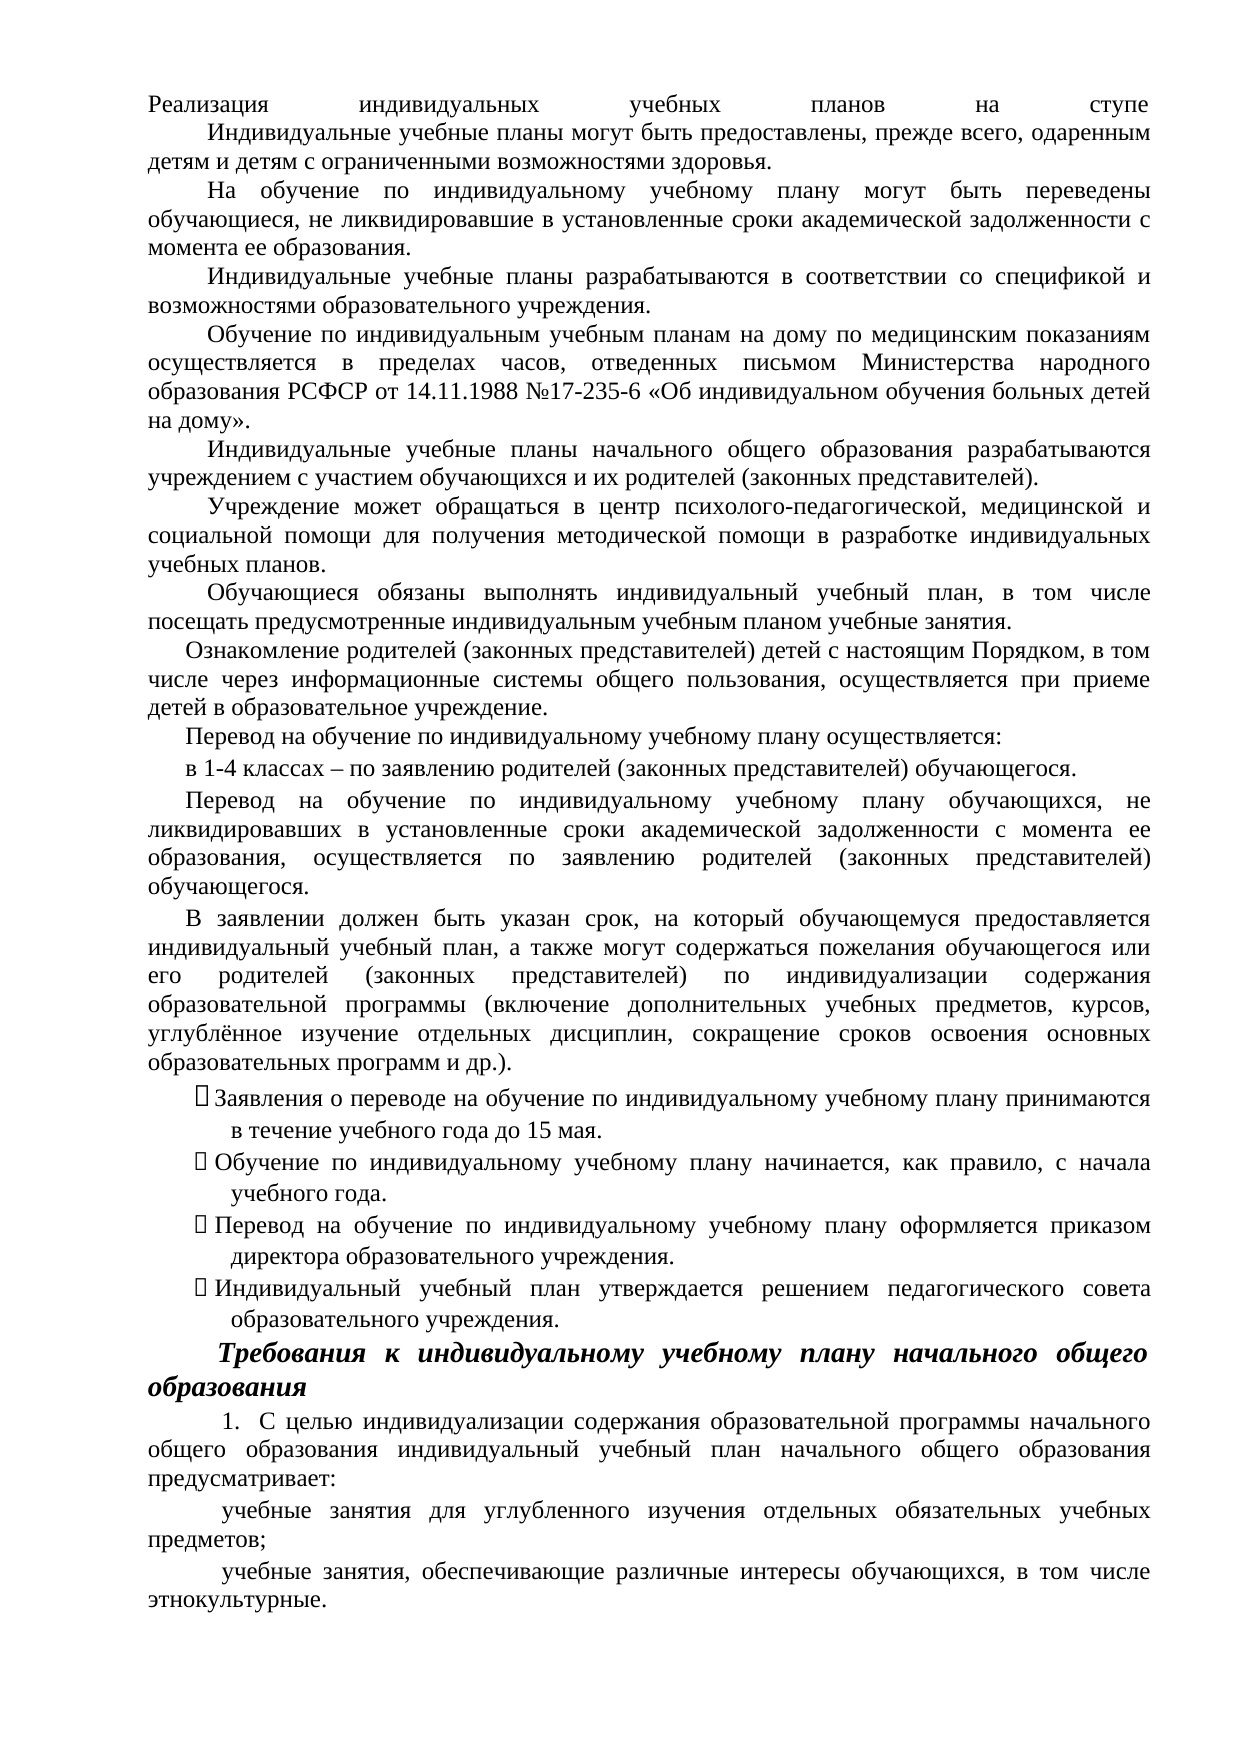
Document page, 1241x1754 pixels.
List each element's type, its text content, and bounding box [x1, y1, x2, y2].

list  Обучение по индивидуальному учебному плану начинается, как правило, с начала учебного года. [193, 1144, 1152, 1207]
text учебные занятия, обеспечивающие различные интересы обучающихся, в том числе этнокультурные. [148, 1556, 1152, 1613]
list Индивидуальные учебные планы могут быть предоставлены, прежде всего, одаренным детям и детям с ограниченными возможностями здоровья. [148, 117, 1152, 175]
list  Перевод на обучение по индивидуальному учебному плану оформляется приказом директора образовательного учреждения. [193, 1207, 1152, 1269]
list На обучение по индивидуальному учебному плану могут быть переведены обучающиеся, не ликвидировавшие в установленные сроки академической задолженности с момента ее образования. [148, 175, 1152, 261]
text В заявлении должен быть указан срок, на который обучающемуся предоставляется индивидуальный учебный план, а также могут содержаться пожелания обучающегося или его родителей (законных представителей) по индивидуализации содержания образовательной программы (включение дополнительных учебных предметов, курсов, углублённое изучение отдельных дисциплин, сокращение сроков освоения основных образовательных программ и др.). [148, 903, 1152, 1076]
text Требования к индивидуальному учебному плану начального общего образования [148, 1336, 1152, 1403]
list Индивидуальные учебные планы начального общего образования разрабатываются учреждением с участием обучающихся и их родителей (законных представителей). [148, 434, 1152, 491]
text в 1-4 классах – по заявлению родителей (законных представителей) обучающегося. [148, 753, 1152, 782]
list Ознакомление родителей (законных представителей) детей с настоящим Порядком, в том числе через информационные системы общего пользования, осуществляется при приеме детей в образовательное учреждение. [148, 635, 1152, 721]
text учебные занятия для углубленного изучения отдельных обязательных учебных предметов; [148, 1495, 1152, 1553]
list Обучающиеся обязаны выполнять индивидуальный учебный план, в том числе посещать предусмотренные индивидуальным учебным планом учебные занятия. [148, 577, 1152, 635]
list Учреждение может обращаться в центр психолого-педагогической, медицинской и социальной помощи для получения методической помощи в разработке индивидуальных учебных планов. [148, 491, 1152, 577]
list  Индивидуальный учебный план утверждается решением педагогического совета образовательного учреждения. [193, 1269, 1152, 1332]
text Перевод на обучение по индивидуальному учебному плану обучающихся, не ликвидировавших в установленные сроки академической задолженности с момента ее образования, осуществляется по заявлению родителей (законных представителей) обучающегося. [148, 785, 1152, 900]
list Обучение по индивидуальным учебным планам на дому по медицинским показаниям осуществляется в пределах часов, отведенных письмом Министерства народного образования РСФСР от 14.11.1988 №17-235-6 «Об индивидуальном обучения больных детей на дому». [148, 319, 1152, 434]
list  Заявления о переводе на обучение по индивидуальному учебному плану принимаются в течение учебного года до 15 мая. [193, 1076, 1152, 1144]
list Реализация индивидуальных учебных планов на ступенях начального и основного общего образования сопровождается тьюторской поддержкой. [44, 89, 1152, 117]
list Перевод на обучение по индивидуальному учебному плану осуществляется: [148, 721, 1152, 750]
text 1. С целью индивидуализации содержания образовательной программы начального общего образования индивидуальный учебный план начального общего образования предусматривает: [148, 1406, 1152, 1492]
list Индивидуальные учебные планы разрабатываются в соответствии со спецификой и возможностями образовательного учреждения. [148, 261, 1152, 319]
